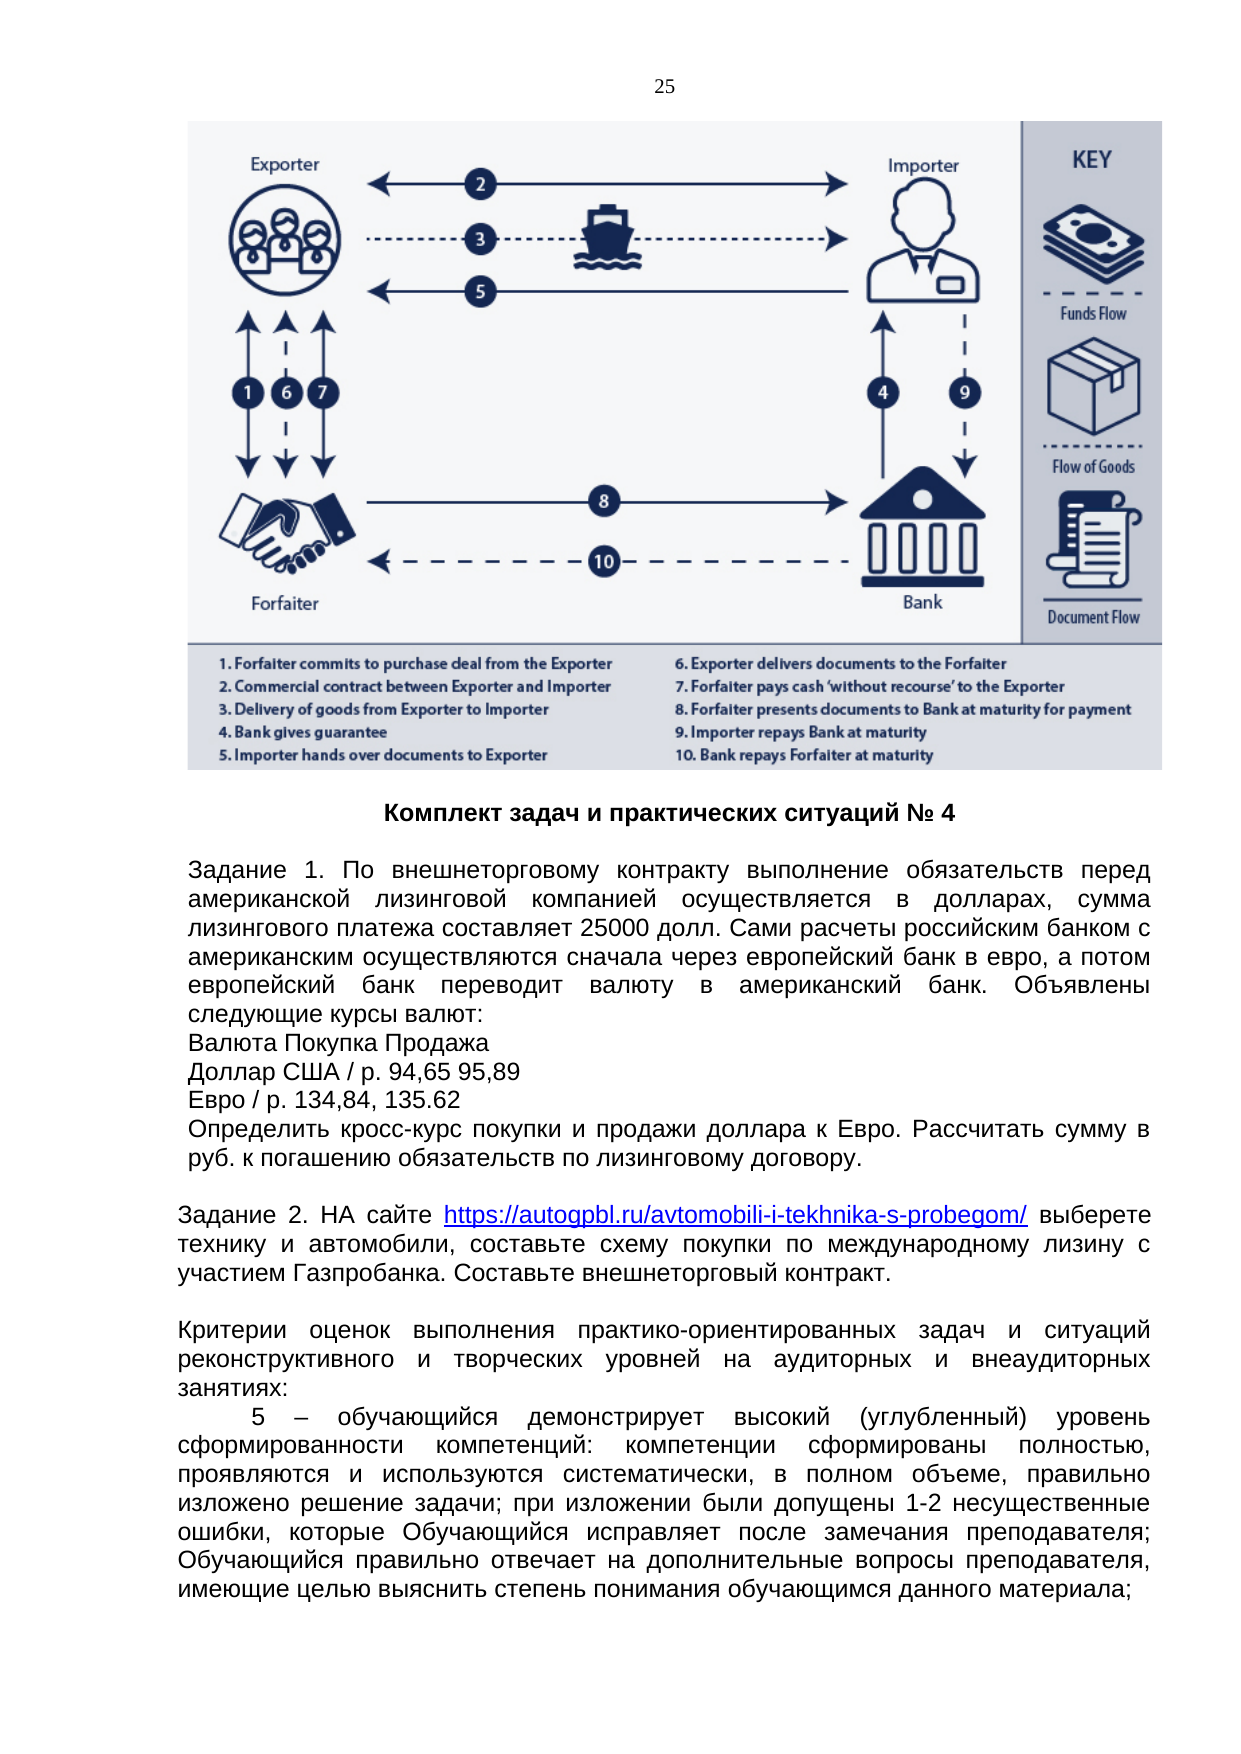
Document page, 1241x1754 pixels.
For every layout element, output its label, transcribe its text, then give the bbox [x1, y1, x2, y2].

text Валюта Покупка Продажа [188, 1028, 1152, 1057]
text Доллар США / р. 94,65 95,89 [188, 1057, 1152, 1086]
text Комплект задач и практических ситуаций № 4 [188, 798, 1152, 827]
text Критерии оценок выполнения практико-ориентированных задач и ситуаций реконструктивного и творческих уровней на аудиторных и внеаудиторных занятиях: [177, 1316, 1152, 1402]
text Задание 2. НА сайте https://autogpbl.ru/avtomobili-i-tekhnika-s-probegom/ выберете технику и автомобили, составьте схему покупки по международному лизину с участием Газпробанка. Составьте внешнеторговый контракт. [177, 1201, 1152, 1287]
text Задание 1. По внешнеторговому контракту выполнение обязательств перед американской лизинговой компанией осуществляется в долларах, сумма лизингового платежа составляет 25000 долл. Сами расчеты российским банком с американским осуществляются сначала через европейский банк в евро, а потом европейский банк переводит валюту в американский банк. Объявлены следующие курсы валют: [188, 856, 1152, 1028]
text Определить кросс-курс покупки и продажи доллара к Евро. Рассчитать сумму в руб. к погашению обязательств по лизинговому договору. [188, 1114, 1152, 1172]
picture [187, 121, 1163, 770]
text Евро / р. 134,84, 135.62 [188, 1086, 1152, 1114]
text 5 – обучающийся демонстрирует высокий (углубленный) уровень сформированности компетенций: компетенции сформированы полностью, проявляются и используются систематически, в полном объеме, правильно изложено решение задачи; при изложении были допущены 1-2 несущественные ошибки, которые Обучающийся исправляет после замечания преподавателя; Обучающийся правильно отвечает на дополнительные вопросы преподавателя, имеющие целью выяснить степень понимания обучающимся данного материала; [177, 1402, 1152, 1603]
